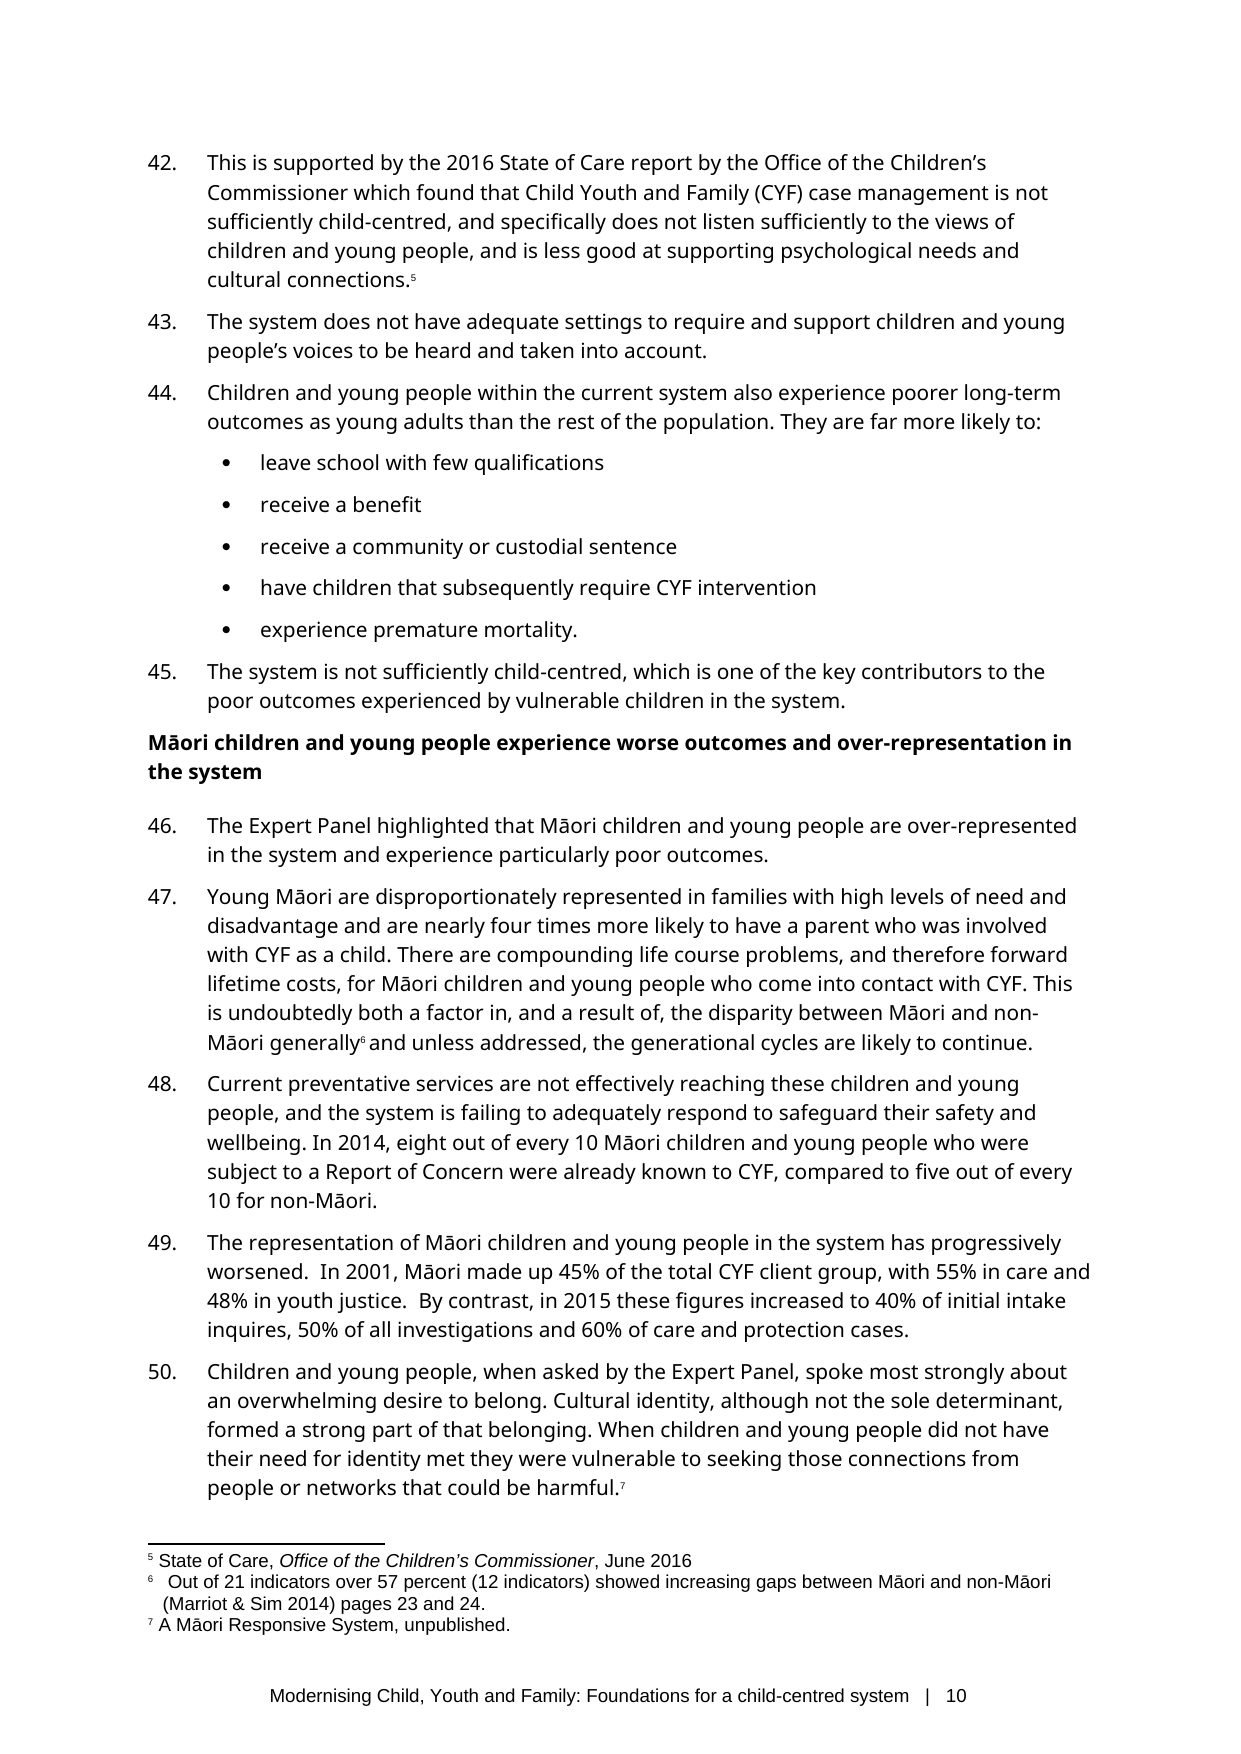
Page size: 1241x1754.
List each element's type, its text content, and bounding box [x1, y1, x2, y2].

list The system does not have adequate settings to require and support children and young people’s voices to be heard and taken into account. [148, 306, 1092, 364]
list Children and young people, when asked by the Expert Panel, spoke most strongly about an overwhelming desire to belong. Cultural identity, although not the sole determinant, formed a strong part of that belonging. When children and young people did not have their need for identity met they were vulnerable to seeking those connections from people or networks that could be harmful. [148, 1356, 1092, 1502]
list Current preventative services are not effectively reaching these children and young people, and the system is failing to adequately respond to safeguard their safety and wellbeing. In 2014, eight out of every 10 Māori children and young people who were subject to a Report of Concern were already known to CYF, compared to five out of every 10 for non-Māori. [148, 1068, 1092, 1214]
list The representation of Māori children and young people in the system has progressively worsened. In 2001, Māori made up 45% of the total CYF client group, with 55% in care and 48% in youth justice. By contrast, in 2015 these figures increased to 40% of initial intake inquires, 50% of all investigations and 60% of care and protection cases. [148, 1227, 1092, 1343]
list have children that subsequently require CYF intervention [223, 573, 1075, 602]
list Children and young people within the current system also experience poorer long-term outcomes as young adults than the rest of the population. They are far more likely to: [148, 377, 1092, 435]
list Young Māori are disproportionately represented in families with high levels of need and disadvantage and are nearly four times more likely to have a parent who was involved with CYF as a child. There are compounding life course problems, and therefore forward lifetime costs, for Māori children and young people who come into contact with CYF. This is undoubtedly both a factor in, and a result of, the disparity between Māori and non-Māori generally and unless addressed, the generational cycles are likely to continue. [148, 881, 1092, 1056]
list receive a community or custodial sentence [223, 531, 1075, 560]
list This is supported by the 2016 State of Care report by the Office of the Children’s Commissioner which found that Child Youth and Family (CYF) case management is not sufficiently child-centred, and specifically does not listen sufficiently to the views of children and young people, and is less good at supporting psychological needs and cultural connections. [148, 148, 1092, 293]
list experience premature mortality. [223, 614, 1075, 643]
list leave school with few qualifications [223, 448, 1075, 477]
subtitle Māori children and young people experience worse outcomes and over-representation in the system [148, 727, 1092, 785]
list The Expert Panel highlighted that Māori children and young people are over-represented in the system and experience particularly poor outcomes. [148, 810, 1092, 868]
list The system is not sufficiently child-centred, which is one of the key contributors to the poor outcomes experienced by vulnerable children in the system. [148, 656, 1092, 714]
list receive a benefit [223, 489, 1075, 518]
